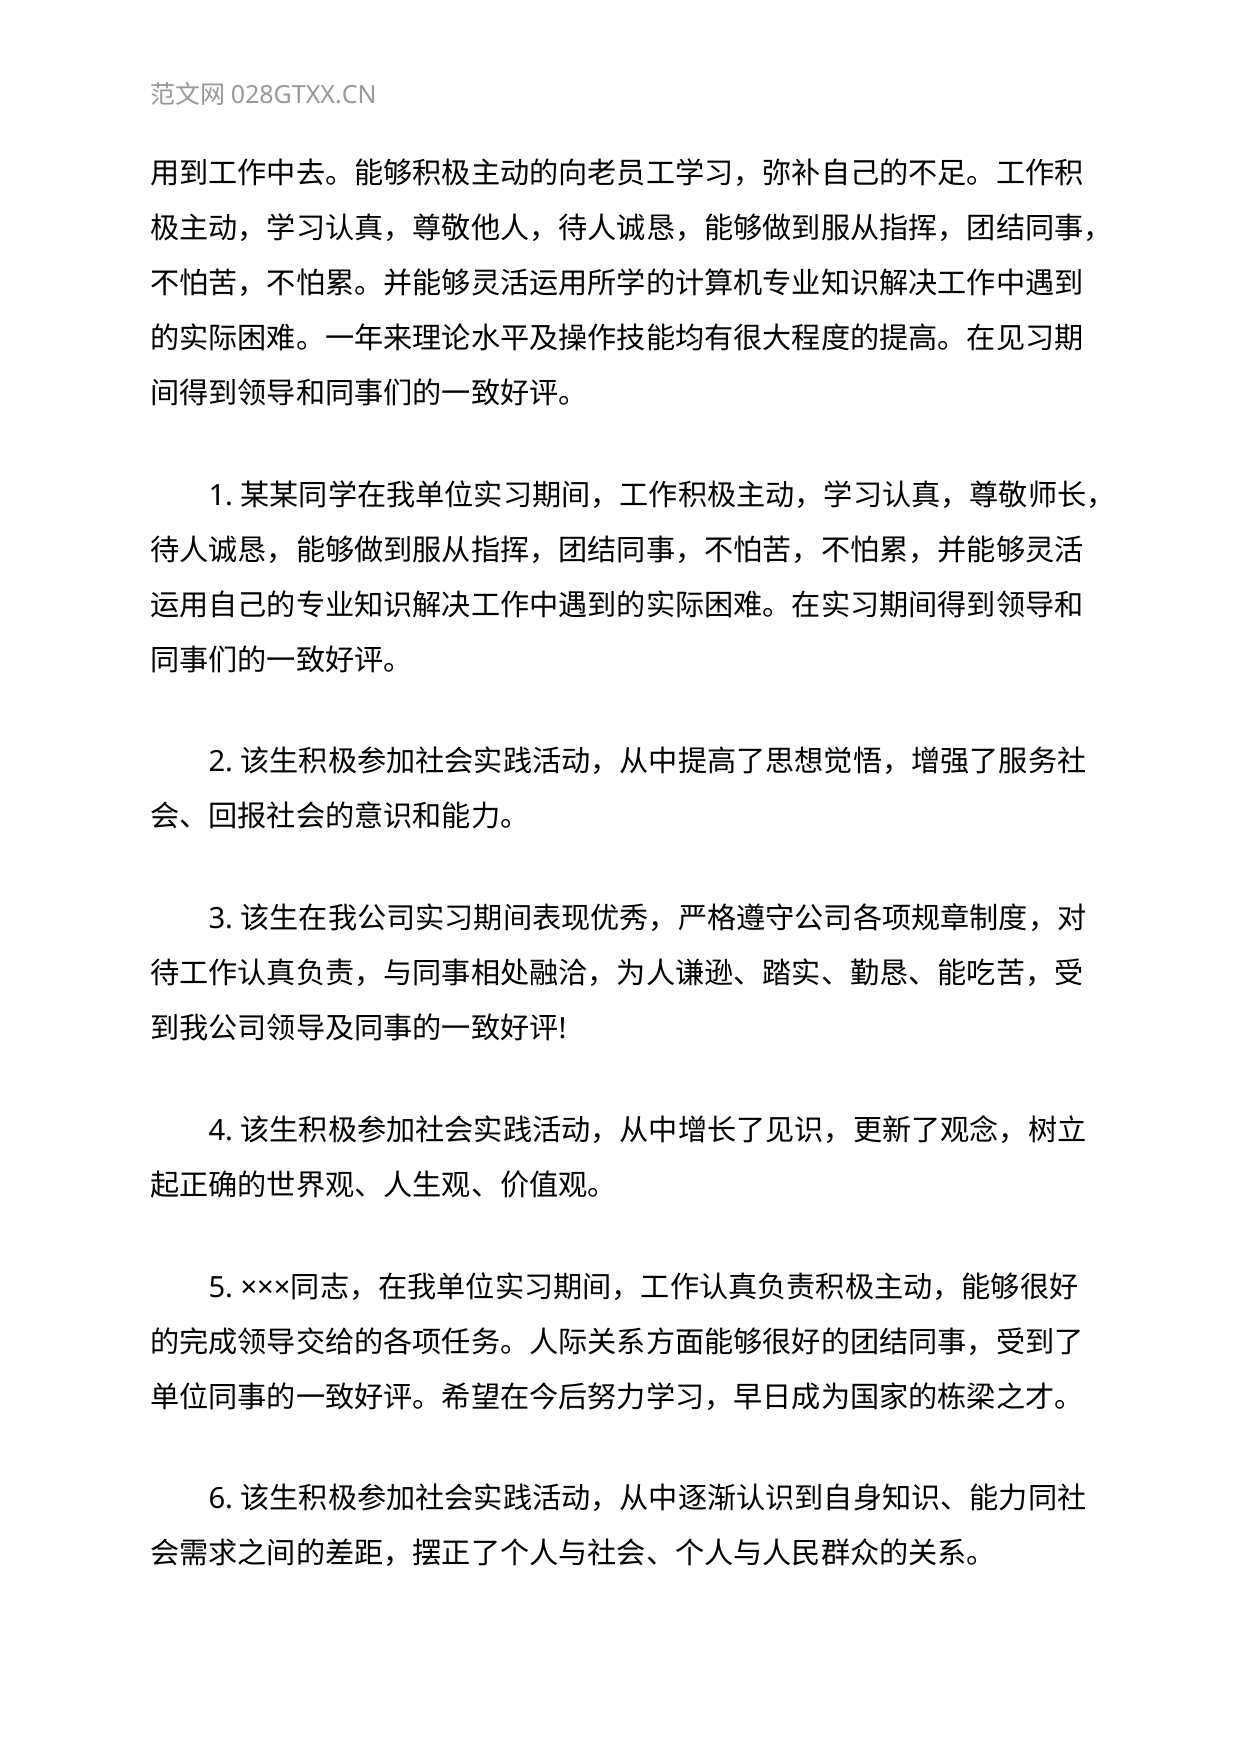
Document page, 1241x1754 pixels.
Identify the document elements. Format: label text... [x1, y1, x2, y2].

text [150, 150, 1090, 412]
text 6. 该生积极参加社会实践活动，从中逐渐认识到自身知识、能力同社会需求之间的差距，摆正了个人与社会、个人与人民群众的关系。 [150, 1475, 1090, 1572]
text 4. 该生积极参加社会实践活动，从中增长了见识，更新了观念，树立起正确的世界观、人生观、价值观。 [150, 1107, 1090, 1204]
text 2. 该生积极参加社会实践活动，从中提高了思想觉悟，增强了服务社会、回报社会的意识和能力。 [150, 738, 1090, 835]
text 1. 某某同学在我单位实习期间，工作积极主动，学习认真，尊敬师长，待人诚恳，能够做到服从指挥，团结同事，不怕苦，不怕累，并能够灵活运用自己的专业知识解决工作中遇到的实际困难。在实习期间得到领导和同事们的一致好评。 [150, 471, 1090, 678]
text 5. ×××同志，在我单位实习期间，工作认真负责积极主动，能够很好的完成领导交给的各项任务。人际关系方面能够很好的团结同事，受到了单位同事的一致好评。希望在今后努力学习，早日成为国家的栋梁之才。 [150, 1263, 1090, 1416]
text 3. 该生在我公司实习期间表现优秀，严格遵守公司各项规章制度，对待工作认真负责，与同事相处融洽，为人谦逊、踏实、勤恳、能吃苦，受到我公司领导及同事的一致好评! [150, 895, 1090, 1047]
